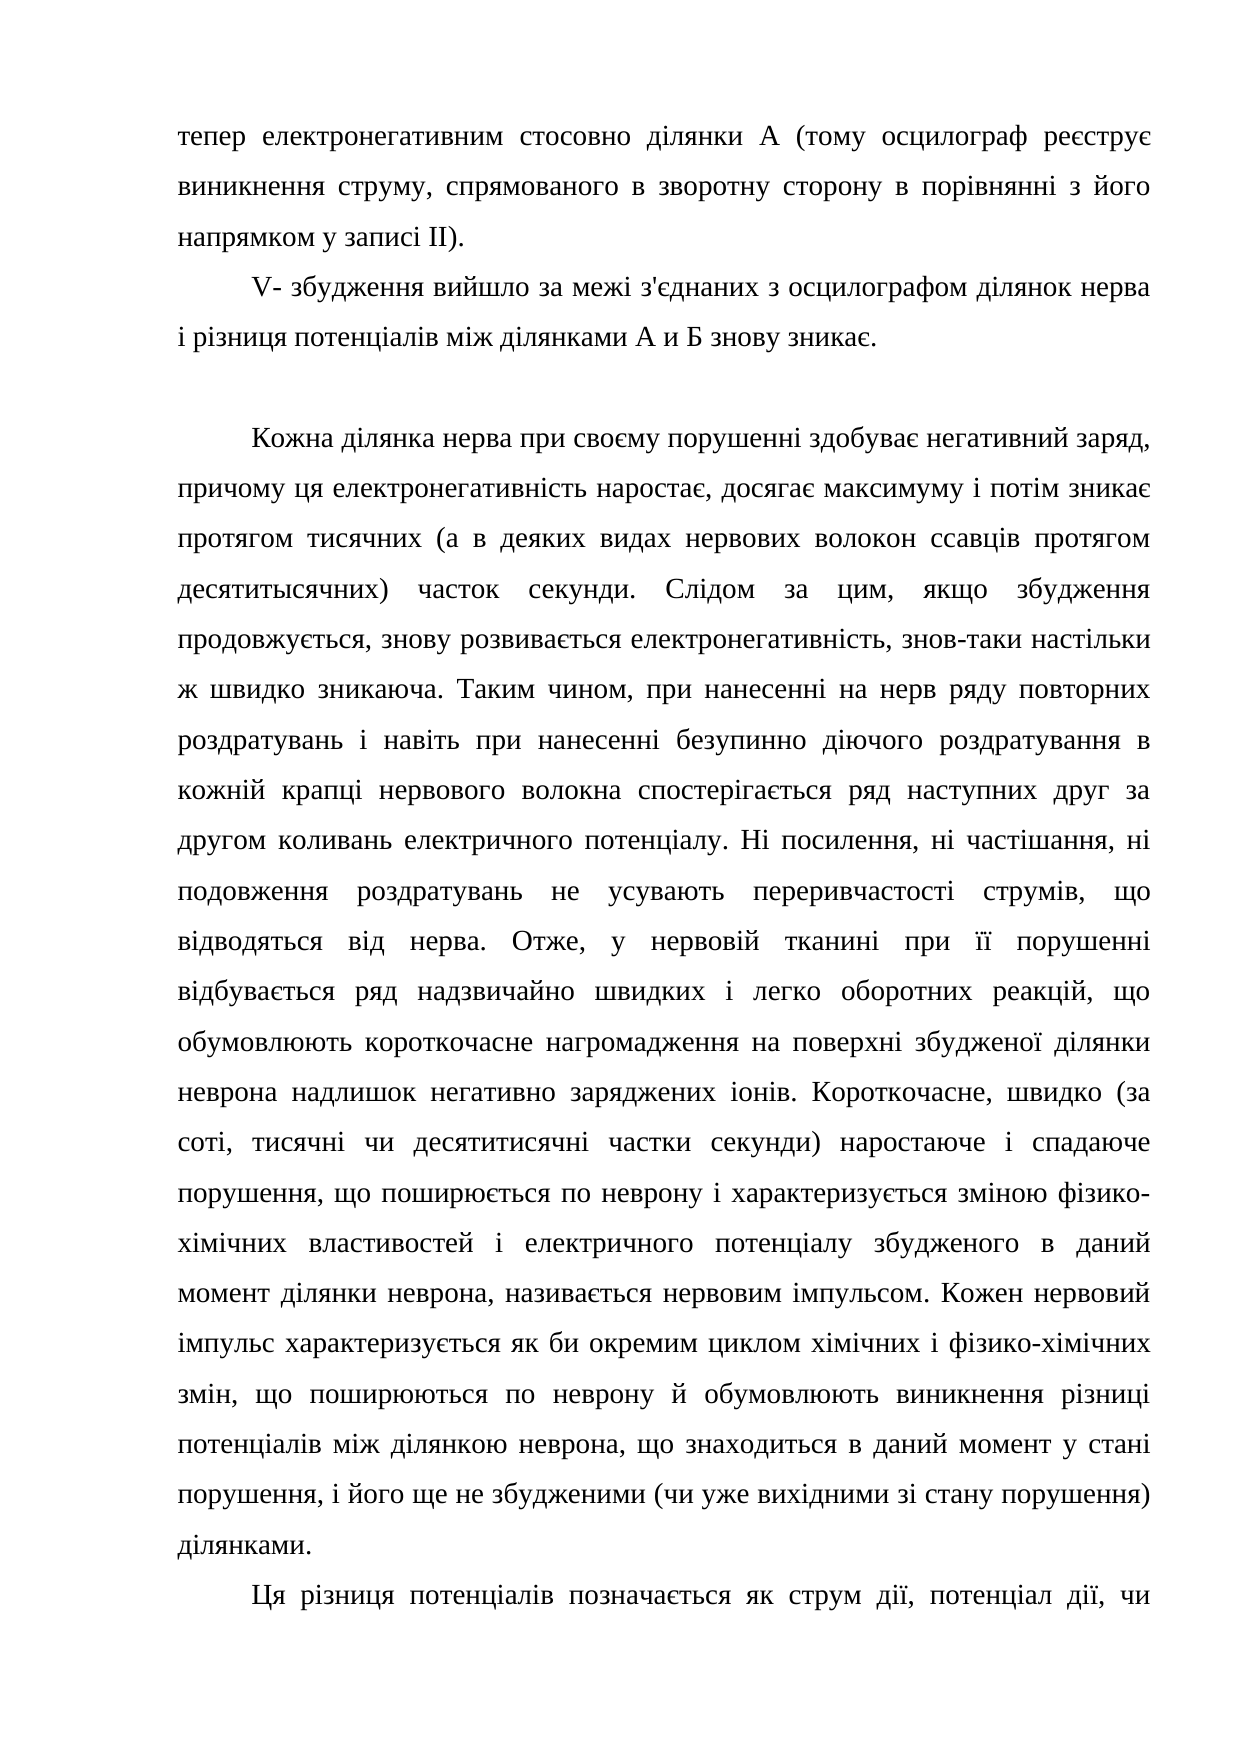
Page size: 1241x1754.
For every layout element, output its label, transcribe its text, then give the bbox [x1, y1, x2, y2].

text Кожна ділянка нерва при своєму порушенні здобуває негативний заряд, причому ця електронегативність наростає, досягає максимуму і потім зникає протягом тисячних (а в деяких видах нервових волокон ссавців протягом десятитысячних) часток секунди. Слідом за цим, якщо збудження продовжується, знову розвивається електронегативність, знов-таки настільки ж швидко зникаюча. Таким чином, при нанесенні на нерв ряду повторних роздратувань і навіть при нанесенні безупинно діючого роздратування в кожній крапці нервового волокна спостерігається ряд наступних друг за другом коливань електричного потенціалу. Ні посилення, ні частішання, ні подовження роздратувань не усувають переривчастості струмів, що відводяться від нерва. Отже, у нервовій тканині при її порушенні відбувається ряд надзвичайно швидких і легко оборотних реакцій, що обумовлюють короткочасне нагромадження на поверхні збудженої ділянки неврона надлишок негативно заряджених іонів. Короткочасне, швидко (за соті, тисячні чи десятитисячні частки секунди) наростаюче і спадаюче порушення, що поширюється по неврону і характеризується зміною фізико-хімічних властивостей і електричного потенціалу збудженого в даний момент ділянки неврона, називається нервовим імпульсом. Кожен нервовий імпульс характеризується як би окремим циклом хімічних і фізико-хімічних змін, що поширюються по неврону й обумовлюють виникнення різниці потенціалів між ділянкою неврона, що знаходиться в даний момент у стані порушення, і його ще не збудженими (чи уже вихідними зі стану порушення) ділянками. [177, 420, 1152, 1560]
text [177, 118, 1152, 252]
text V- збудження вийшло за межі з'єднаних з осцилографом ділянок нерва і різниця потенціалів між ділянками А и Б знову зникає. [177, 269, 1152, 353]
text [177, 1577, 1152, 1611]
